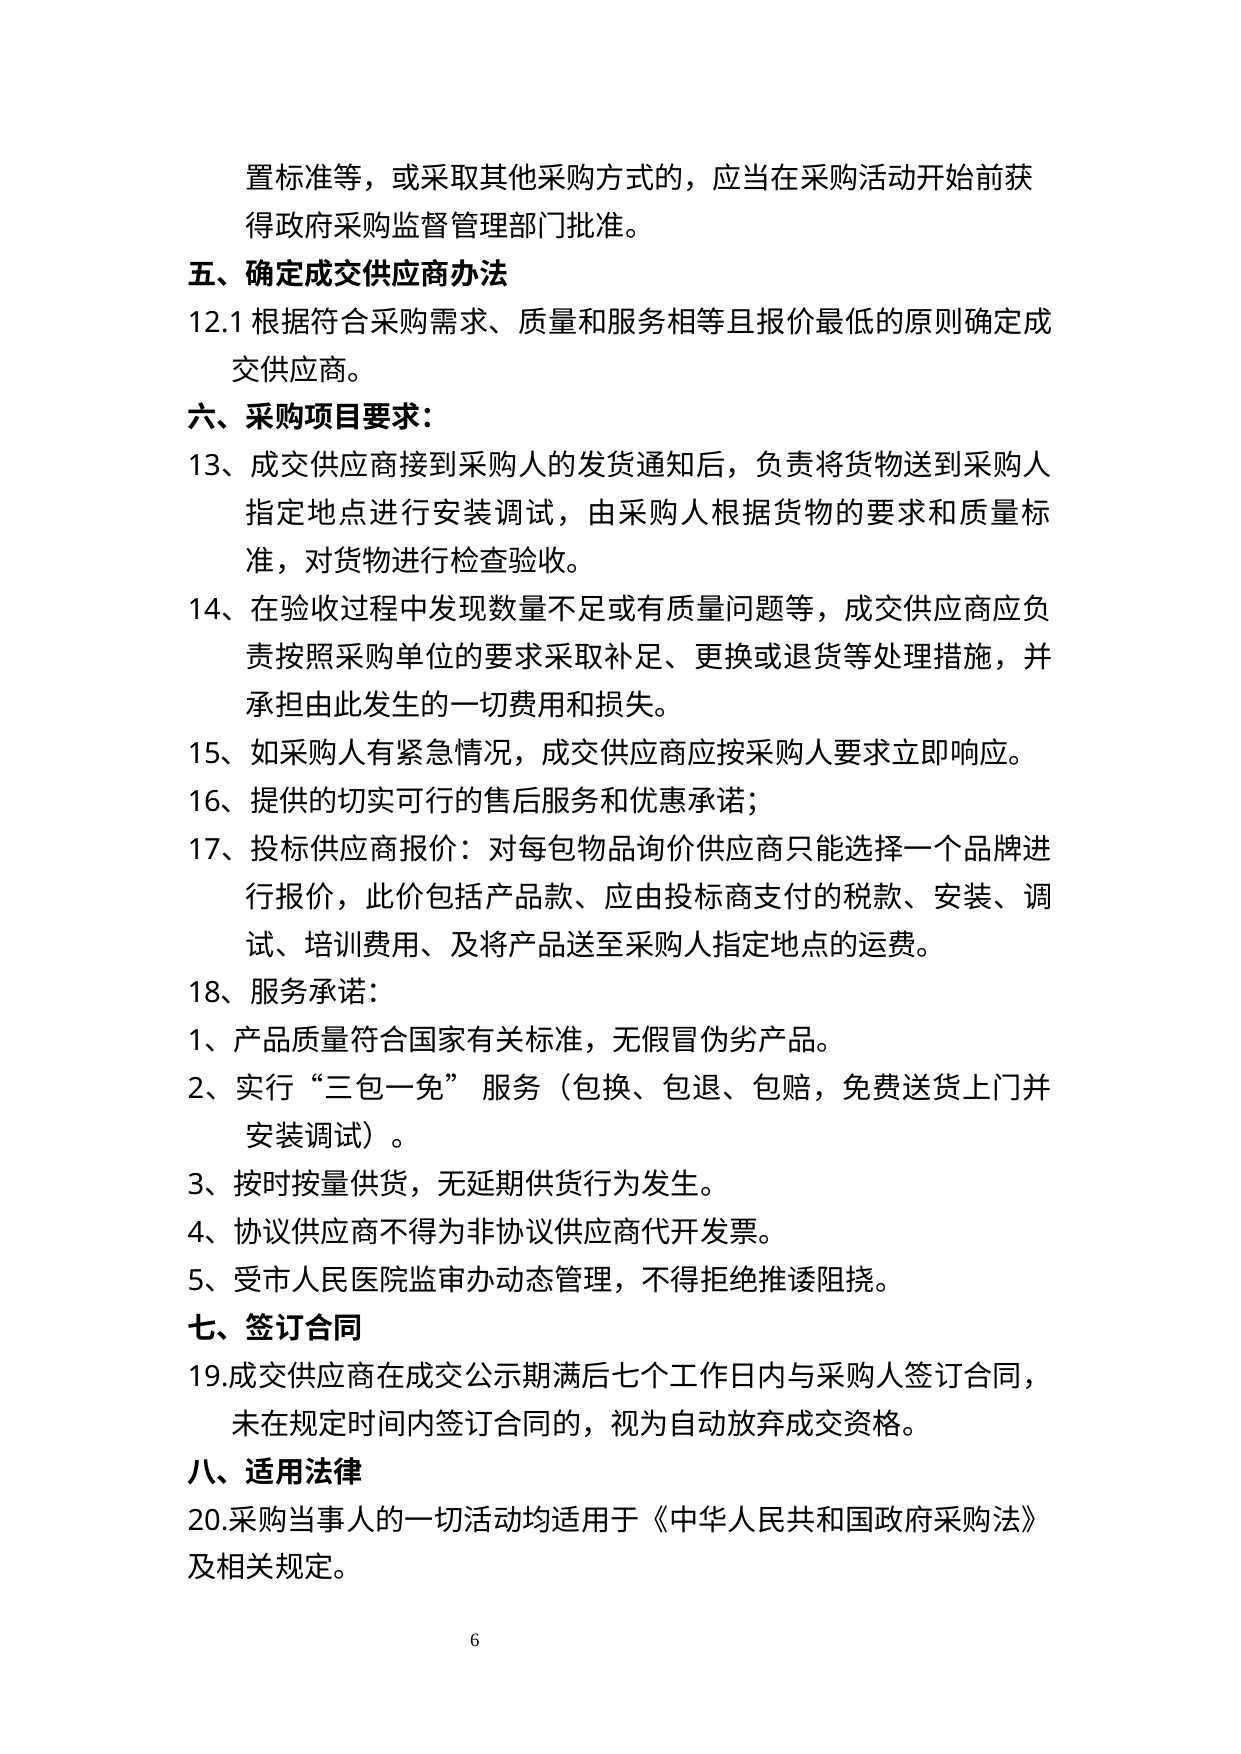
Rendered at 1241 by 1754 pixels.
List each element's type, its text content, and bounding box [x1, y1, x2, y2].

text 五、确定成交供应商办法 [187, 246, 1053, 294]
text 19.成交供应商在成交公示期满后七个工作日内与采购人签订合同，未在规定时间内签订合同的，视为自动放弃成交资格。 [187, 1348, 1053, 1444]
text 六、采购项目要求： [187, 389, 1053, 437]
text 2、实行“三包一免” 服务（包换、包退、包赔，免费送货上门并安装调试）。 [187, 1060, 1053, 1156]
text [187, 150, 1053, 246]
text 16、提供的切实可行的售后服务和优惠承诺； [187, 773, 1053, 821]
text 14、在验收过程中发现数量不足或有质量问题等，成交供应商应负责按照采购单位的要求采取补足、更换或退货等处理措施，并承担由此发生的一切费用和损失。 [187, 581, 1053, 725]
text 八、适用法律 [187, 1444, 1053, 1492]
text 4、协议供应商不得为非协议供应商代开发票。 [187, 1204, 1053, 1252]
text 1、产品质量符合国家有关标准，无假冒伪劣产品。 [187, 1012, 1053, 1060]
text 12.1根据符合采购需求、质量和服务相等且报价最低的原则确定成交供应商。 [187, 294, 1053, 389]
text 18、服务承诺： [187, 964, 1053, 1012]
text 3、按时按量供货，无延期供货行为发生。 [187, 1156, 1053, 1204]
text 5、受市人民医院监审办动态管理，不得拒绝推诿阻挠。 [187, 1252, 1053, 1300]
text 20.采购当事人的一切活动均适用于《中华人民共和国政府采购法》及相关规定。 [187, 1492, 1053, 1587]
text 17、投标供应商报价：对每包物品询价供应商只能选择一个品牌进行报价，此价包括产品款、应由投标商支付的税款、安装、调试、培训费用、及将产品送至采购人指定地点的运费。 [187, 821, 1053, 964]
text 13、成交供应商接到采购人的发货通知后，负责将货物送到采购人指定地点进行安装调试，由采购人根据货物的要求和质量标准，对货物进行检查验收。 [187, 437, 1053, 581]
text 15、如采购人有紧急情况，成交供应商应按采购人要求立即响应。 [187, 725, 1053, 773]
list 七、签订合同 [187, 1300, 1053, 1348]
